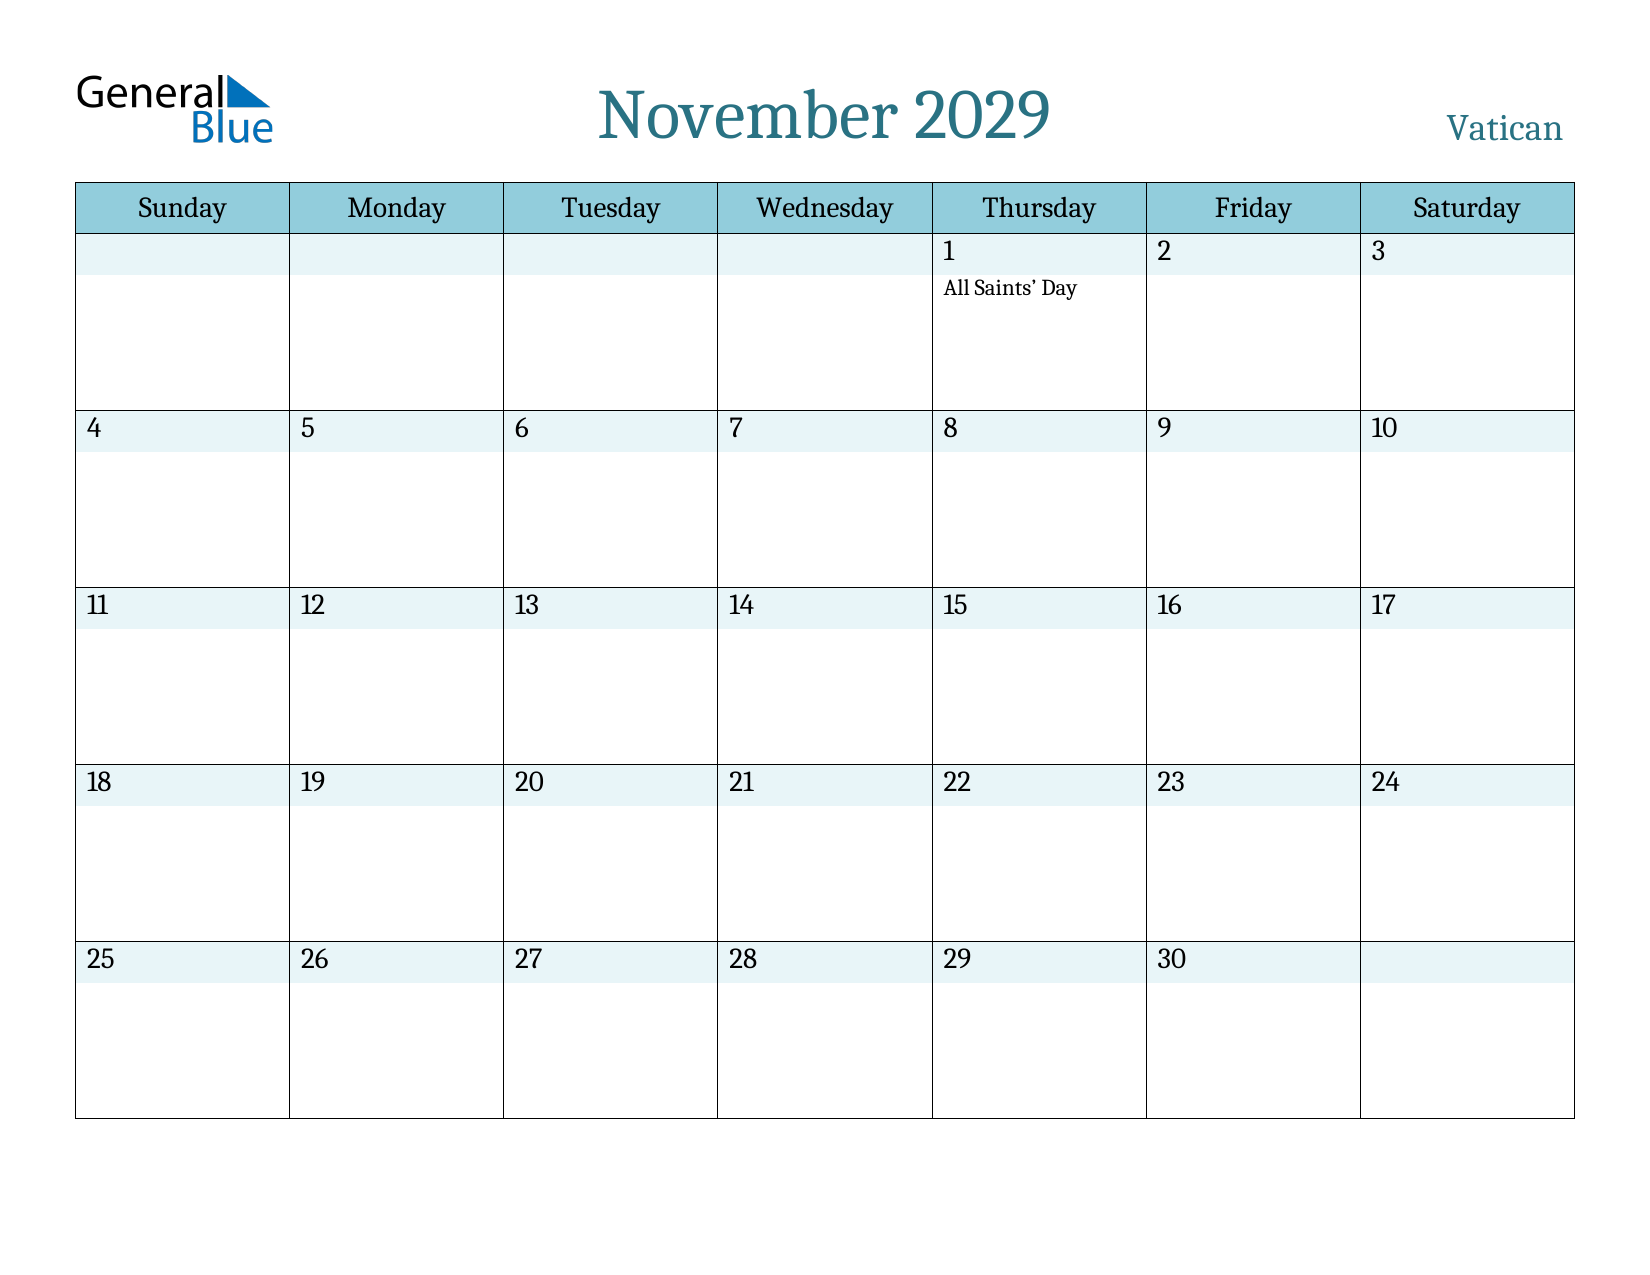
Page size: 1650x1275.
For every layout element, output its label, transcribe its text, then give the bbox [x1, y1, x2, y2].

table_cell [1361, 629, 1574, 764]
table_cell [504, 983, 717, 1118]
table_cell 5 [290, 411, 503, 452]
table_cell [76, 452, 289, 587]
table_cell Wednesday [718, 183, 932, 233]
table_cell 26 [290, 942, 503, 983]
table_cell [1361, 806, 1574, 941]
table_cell [1361, 275, 1574, 410]
table_cell Tuesday [504, 183, 717, 233]
table_cell [290, 275, 503, 410]
table_cell 2 [1147, 234, 1360, 275]
table_cell 10 [1361, 411, 1574, 452]
table_cell [504, 629, 717, 764]
table_cell [1147, 983, 1360, 1118]
table_cell 8 [933, 411, 1146, 452]
table_cell 1 [933, 234, 1146, 275]
table_cell [504, 806, 717, 941]
table_header Vatican [1146, 75, 1574, 182]
table_cell [1147, 806, 1360, 941]
table_cell [504, 452, 717, 587]
table_cell [1361, 983, 1574, 1118]
table_cell [290, 629, 503, 764]
table_header [76, 75, 503, 182]
table_cell 3 [1361, 234, 1574, 275]
table_cell [933, 806, 1146, 941]
table_cell 15 [933, 588, 1146, 629]
table_cell [933, 629, 1146, 764]
table_cell [718, 275, 932, 410]
table_cell Thursday [933, 183, 1146, 233]
table_cell 20 [504, 765, 717, 806]
picture [77, 75, 273, 143]
table_cell 18 [76, 765, 289, 806]
table_cell Saturday [1361, 183, 1574, 233]
table_cell [76, 983, 289, 1118]
table_cell [504, 234, 717, 275]
table_cell 9 [1147, 411, 1360, 452]
table_cell [76, 806, 289, 941]
table_cell Friday [1147, 183, 1360, 233]
table_cell 17 [1361, 588, 1574, 629]
table_cell [718, 234, 932, 275]
table_cell 25 [76, 942, 289, 983]
table_cell All Saints’ Day [933, 275, 1146, 410]
table_cell [290, 234, 503, 275]
table_cell 16 [1147, 588, 1360, 629]
table_cell 21 [718, 765, 932, 806]
table_cell 23 [1147, 765, 1360, 806]
table_cell 24 [1361, 765, 1574, 806]
table_cell [718, 452, 932, 587]
table_cell [504, 275, 717, 410]
table_cell [1147, 629, 1360, 764]
table_cell 19 [290, 765, 503, 806]
table_cell Monday [290, 183, 503, 233]
table_cell 30 [1147, 942, 1360, 983]
table_cell 22 [933, 765, 1146, 806]
table_cell 4 [76, 411, 289, 452]
table_cell [933, 983, 1146, 1118]
table_cell [718, 983, 932, 1118]
table_cell [1361, 942, 1574, 983]
table_cell [1147, 452, 1360, 587]
table_cell Sunday [76, 183, 289, 233]
table_cell [290, 452, 503, 587]
table_cell 6 [504, 411, 717, 452]
table_cell 28 [718, 942, 932, 983]
table_cell [718, 806, 932, 941]
table_cell [933, 452, 1146, 587]
table_cell 13 [504, 588, 717, 629]
table_cell 12 [290, 588, 503, 629]
table_cell 7 [718, 411, 932, 452]
table_cell 29 [933, 942, 1146, 983]
table_cell [1361, 452, 1574, 587]
table_header November 2029 [504, 75, 1146, 182]
table_cell [76, 629, 289, 764]
table_cell [76, 275, 289, 410]
table_cell [290, 983, 503, 1118]
table_cell 11 [76, 588, 289, 629]
table_cell [290, 806, 503, 941]
table_cell 14 [718, 588, 932, 629]
table_cell [1147, 275, 1360, 410]
table_cell 27 [504, 942, 717, 983]
table_cell [718, 629, 932, 764]
table_cell [76, 234, 289, 275]
